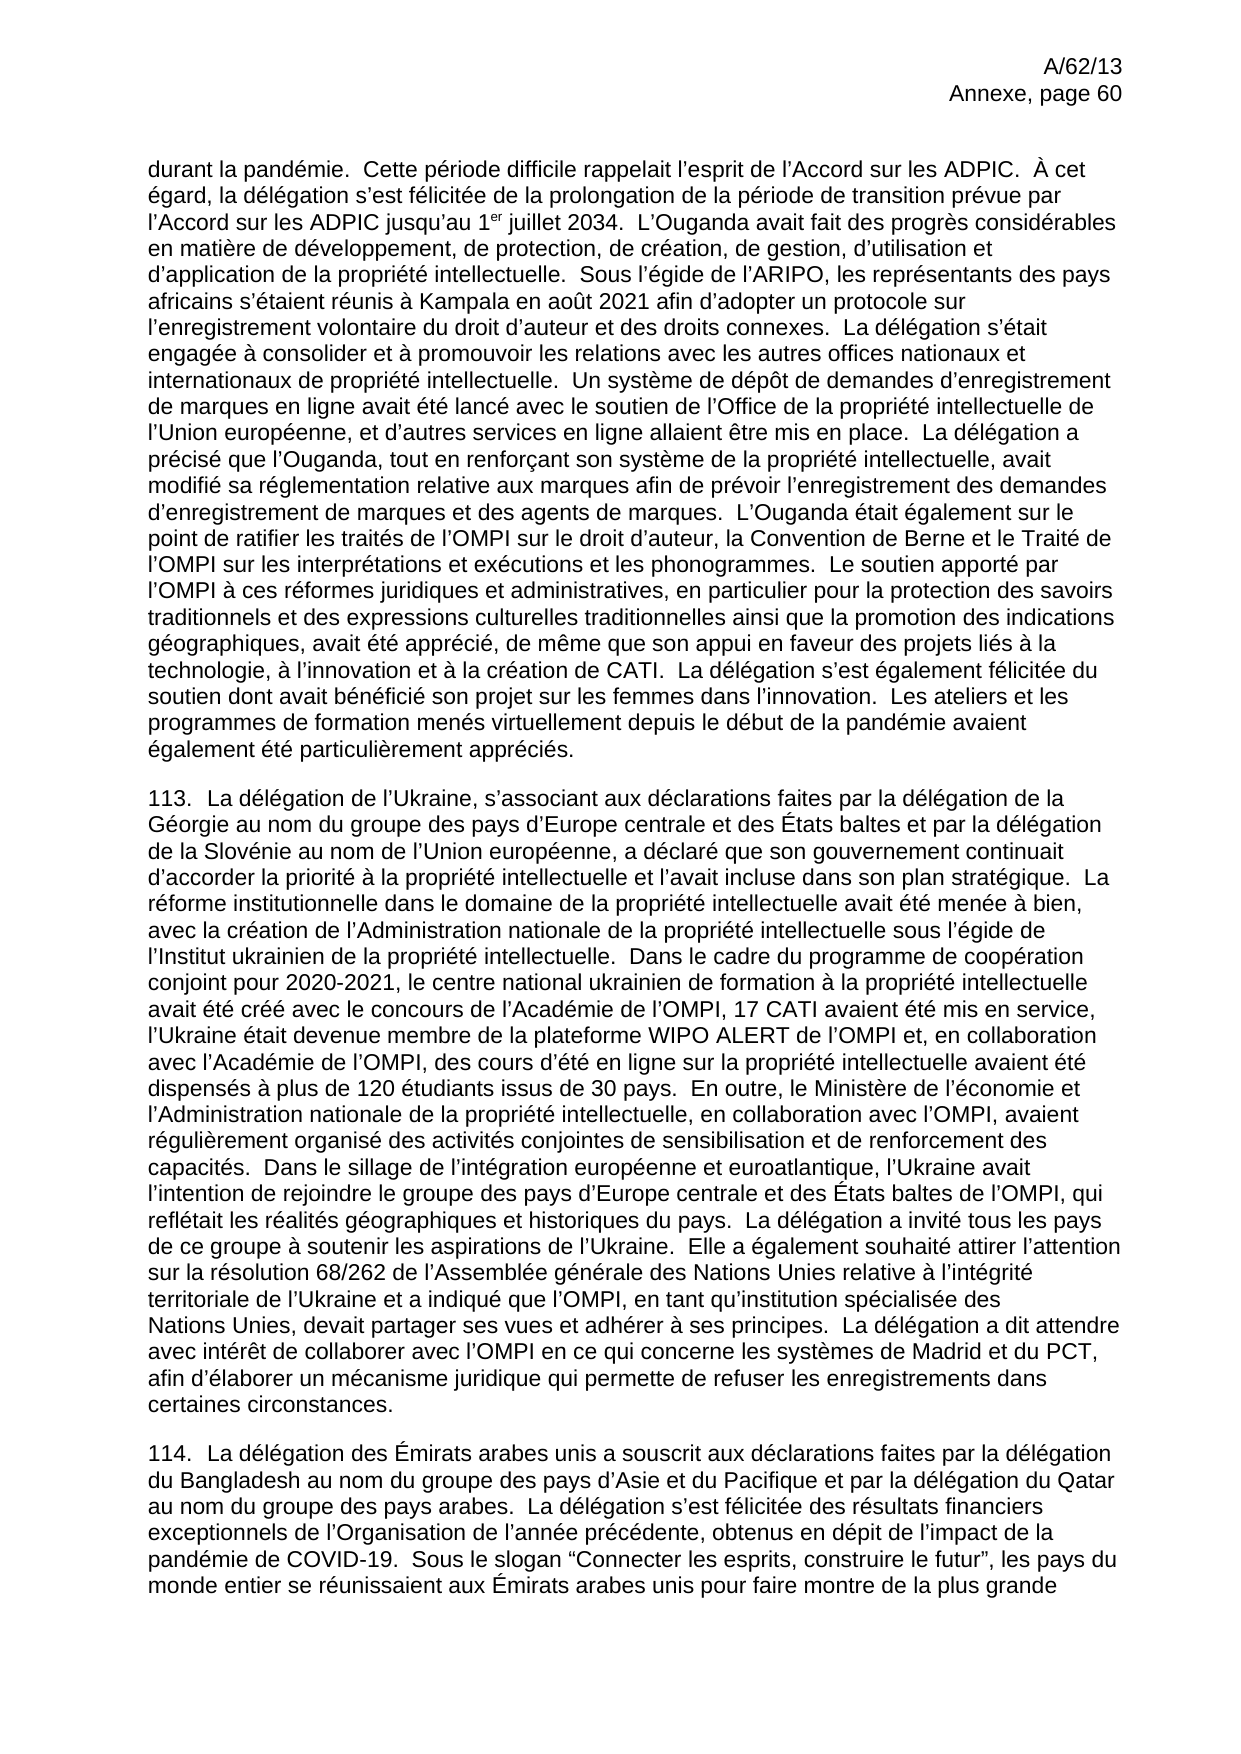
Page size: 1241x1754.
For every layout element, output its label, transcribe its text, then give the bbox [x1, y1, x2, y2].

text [148, 156, 1122, 762]
text La délégation de l’Ukraine, s’associant aux déclarations faites par la délégation de la Géorgie au nom du groupe des pays d’Europe centrale et des États baltes et par la délégation de la Slovénie au nom de l’Union européenne, a déclaré que son gouvernement continuait d’accorder la priorité à la propriété intellectuelle et l’avait incluse dans son plan stratégique. La réforme institutionnelle dans le domaine de la propriété intellectuelle avait été menée à bien, avec la création de l’Administration nationale de la propriété intellectuelle sous l’égide de l’Institut ukrainien de la propriété intellectuelle. Dans le cadre du programme de coopération conjoint pour 2020-2021, le centre national ukrainien de formation à la propriété intellectuelle avait été créé avec le concours de l’Académie de l’OMPI, 17 CATI avaient été mis en service, l’Ukraine était devenue membre de la plateforme WIPO ALERT de l’OMPI et, en collaboration avec l’Académie de l’OMPI, des cours d’été en ligne sur la propriété intellectuelle avaient été dispensés à plus de 120 étudiants issus de 30 pays. En outre, le Ministère de l’économie et l’Administration nationale de la propriété intellectuelle, en collaboration avec l’OMPI, avaient régulièrement organisé des activités conjointes de sensibilisation et de renforcement des capacités. Dans le sillage de l’intégration européenne et euroatlantique, l’Ukraine avait l’intention de rejoindre le groupe des pays d’Europe centrale et des États baltes de l’OMPI, qui reflétait les réalités géographiques et historiques du pays. La délégation a invité tous les pays de ce groupe à soutenir les aspirations de l’Ukraine. Elle a également souhaité attirer l’attention sur la résolution 68/262 de l’Assemblée générale des Nations Unies relative à l’intégrité territoriale de l’Ukraine et a indiqué que l’OMPI, en tant qu’institution spécialisée des Nations Unies, devait partager ses vues et adhérer à ses principes. La délégation a dit attendre avec intérêt de collaborer avec l’OMPI en ce qui concerne les systèmes de Madrid et du PCT, afin d’élaborer un mécanisme juridique qui permette de refuser les enregistrements dans certaines circonstances. [148, 785, 1122, 1417]
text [148, 1440, 1122, 1598]
